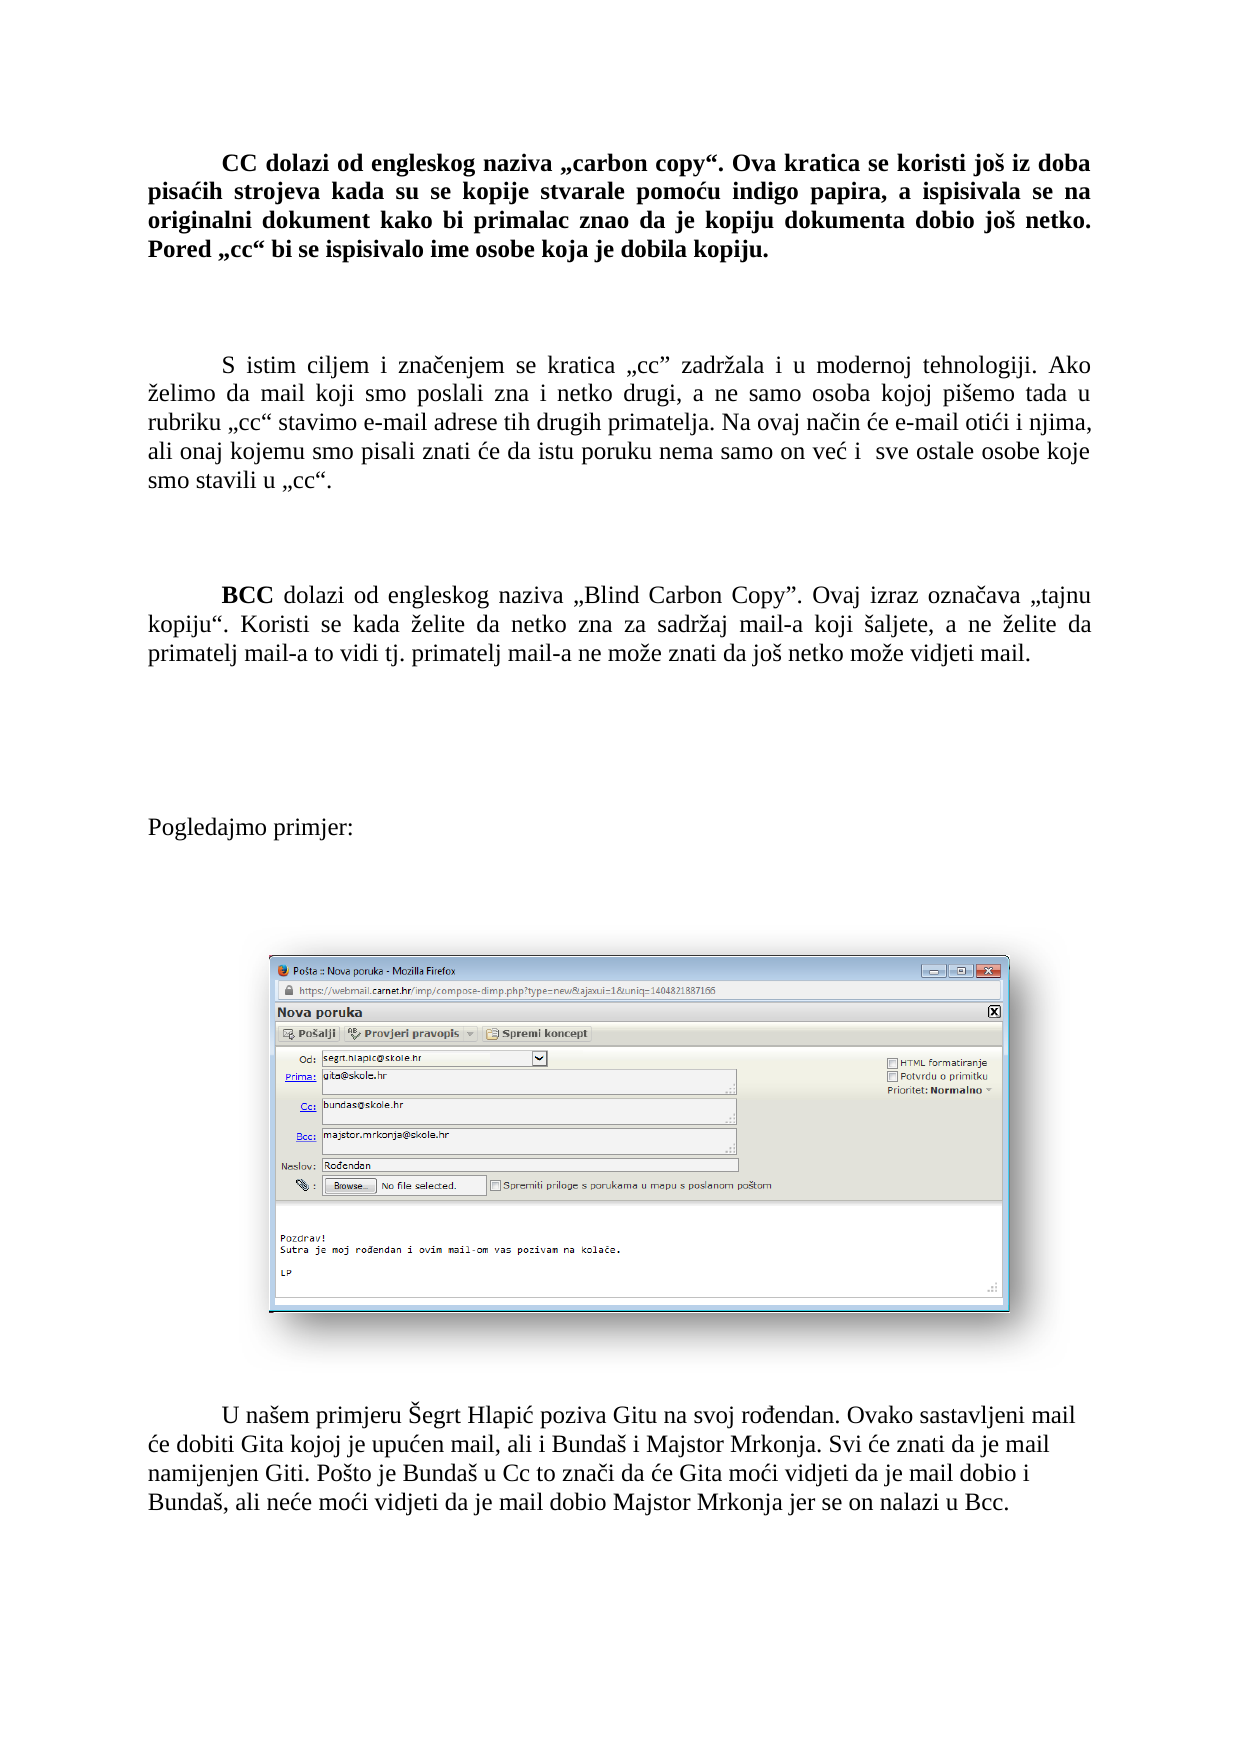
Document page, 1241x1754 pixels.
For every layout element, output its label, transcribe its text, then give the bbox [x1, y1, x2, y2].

text BCC dolazi od engleskog naziva „Blind Carbon Copy”. Ovaj izraz označava „tajnu kopiju“. Koristi se kada želite da netko zna za sadržaj mail-a koji šaljete, a ne želite da primatelj mail-a to vidi tj. primatelj mail-a ne može znati da još netko može vidjeti mail. [148, 581, 1093, 667]
text Pogledajmo primjer: [148, 812, 1093, 841]
picture [269, 955, 1010, 1313]
text CC dolazi od engleskog naziva „carbon copy“. Ova kratica se koristi još iz doba pisaćih strojeva kada su se kopije stvarale pomoću indigo papira, a ispisivala se na originalni dokument kako bi primalac znao da je kopiju dokumenta dobio još netko. Pored „cc“ bi se ispisivalo ime osobe koja je dobila kopiju. [148, 148, 1093, 263]
text U našem primjeru Šegrt Hlapić poziva Gitu na svoj rođendan. Ovako sastavljeni mail će dobiti Gita kojoj je upućen mail, ali i Bundaš i Majstor Mrkonja. Svi će znati da je mail namijenjen Giti. Pošto je Bundaš u Cc to znači da će Gita moći vidjeti da je mail dobio i Bundaš, ali neće moći vidjeti da je mail dobio Majstor Mrkonja jer se on nalazi u Bcc. [148, 1401, 1093, 1516]
text S istim ciljem i značenjem se kratica „cc” zadržala i u modernoj tehnologiji. Ako želimo da mail koji smo poslali zna i netko drugi, a ne samo osoba kojoj pišemo tada u rubriku „cc“ stavimo e-mail adrese tih drugih primatelja. Na ovaj način će e-mail otići i njima, ali onaj kojemu smo pisali znati će da istu poruku nema samo on već i sve ostale osobe koje smo stavili u „cc“. [148, 350, 1093, 493]
